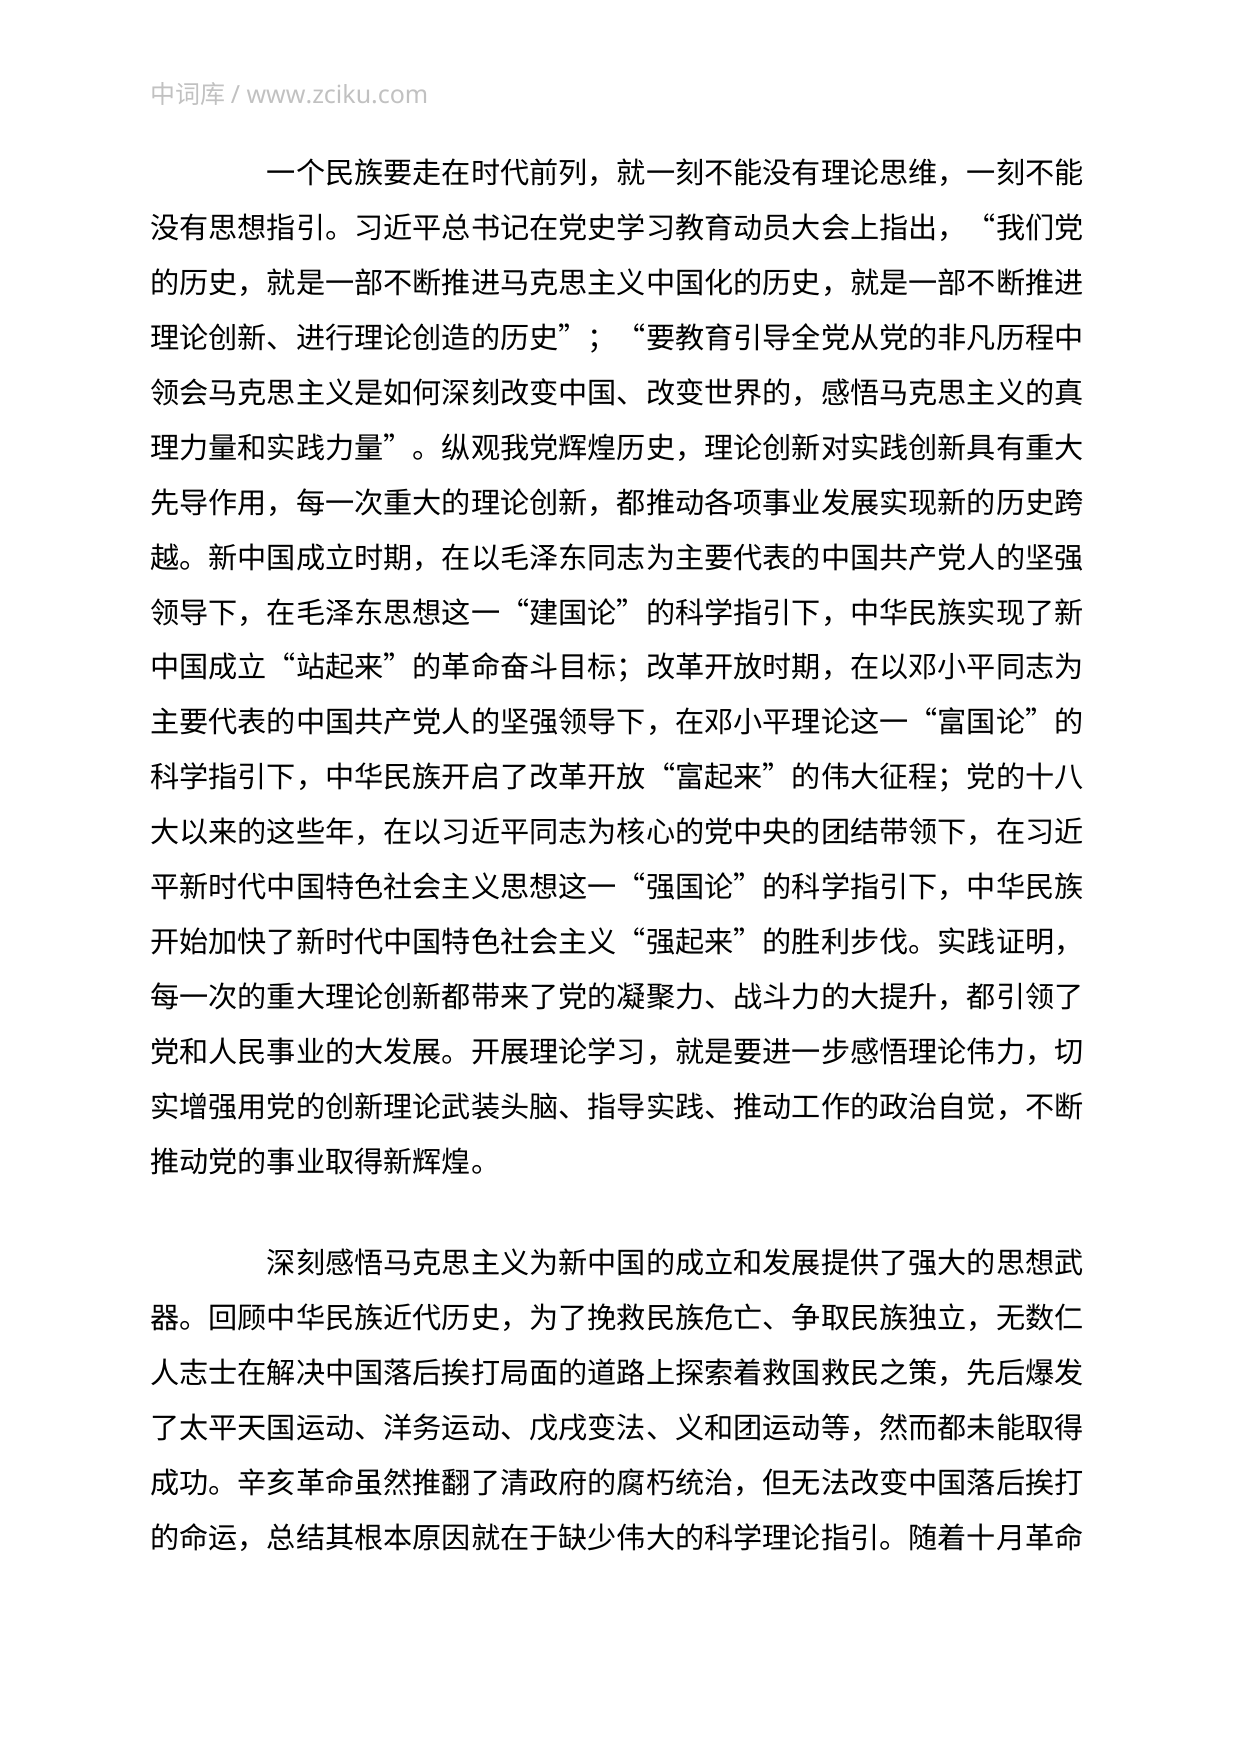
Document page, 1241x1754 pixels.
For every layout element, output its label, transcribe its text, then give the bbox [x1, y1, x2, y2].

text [150, 1240, 1090, 1557]
text 一个民族要走在时代前列，就一刻不能没有理论思维，一刻不能没有思想指引。习近平总书记在党史学习教育动员大会上指出，“我们党的历史，就是一部不断推进马克思主义中国化的历史，就是一部不断推进理论创新、进行理论创造的历史”；“要教育引导全党从党的非凡历程中领会马克思主义是如何深刻改变中国、改变世界的，感悟马克思主义的真理力量和实践力量”。纵观我党辉煌历史，理论创新对实践创新具有重大先导作用，每一次重大的理论创新，都推动各项事业发展实现新的历史跨越。新中国成立时期，在以毛泽东同志为主要代表的中国共产党人的坚强领导下，在毛泽东思想这一“建国论”的科学指引下，中华民族实现了新中国成立“站起来”的革命奋斗目标；改革开放时期，在以邓小平同志为主要代表的中国共产党人的坚强领导下，在邓小平理论这一“富国论”的科学指引下，中华民族开启了改革开放“富起来”的伟大征程；党的十八大以来的这些年，在以习近平同志为核心的党中央的团结带领下，在习近平新时代中国特色社会主义思想这一“强国论”的科学指引下，中华民族开始加快了新时代中国特色社会主义“强起来”的胜利步伐。实践证明，每一次的重大理论创新都带来了党的凝聚力、战斗力的大提升，都引领了党和人民事业的大发展。开展理论学习，就是要进一步感悟理论伟力，切实增强用党的创新理论武装头脑、指导实践、推动工作的政治自觉，不断推动党的事业取得新辉煌。 [150, 150, 1090, 1180]
